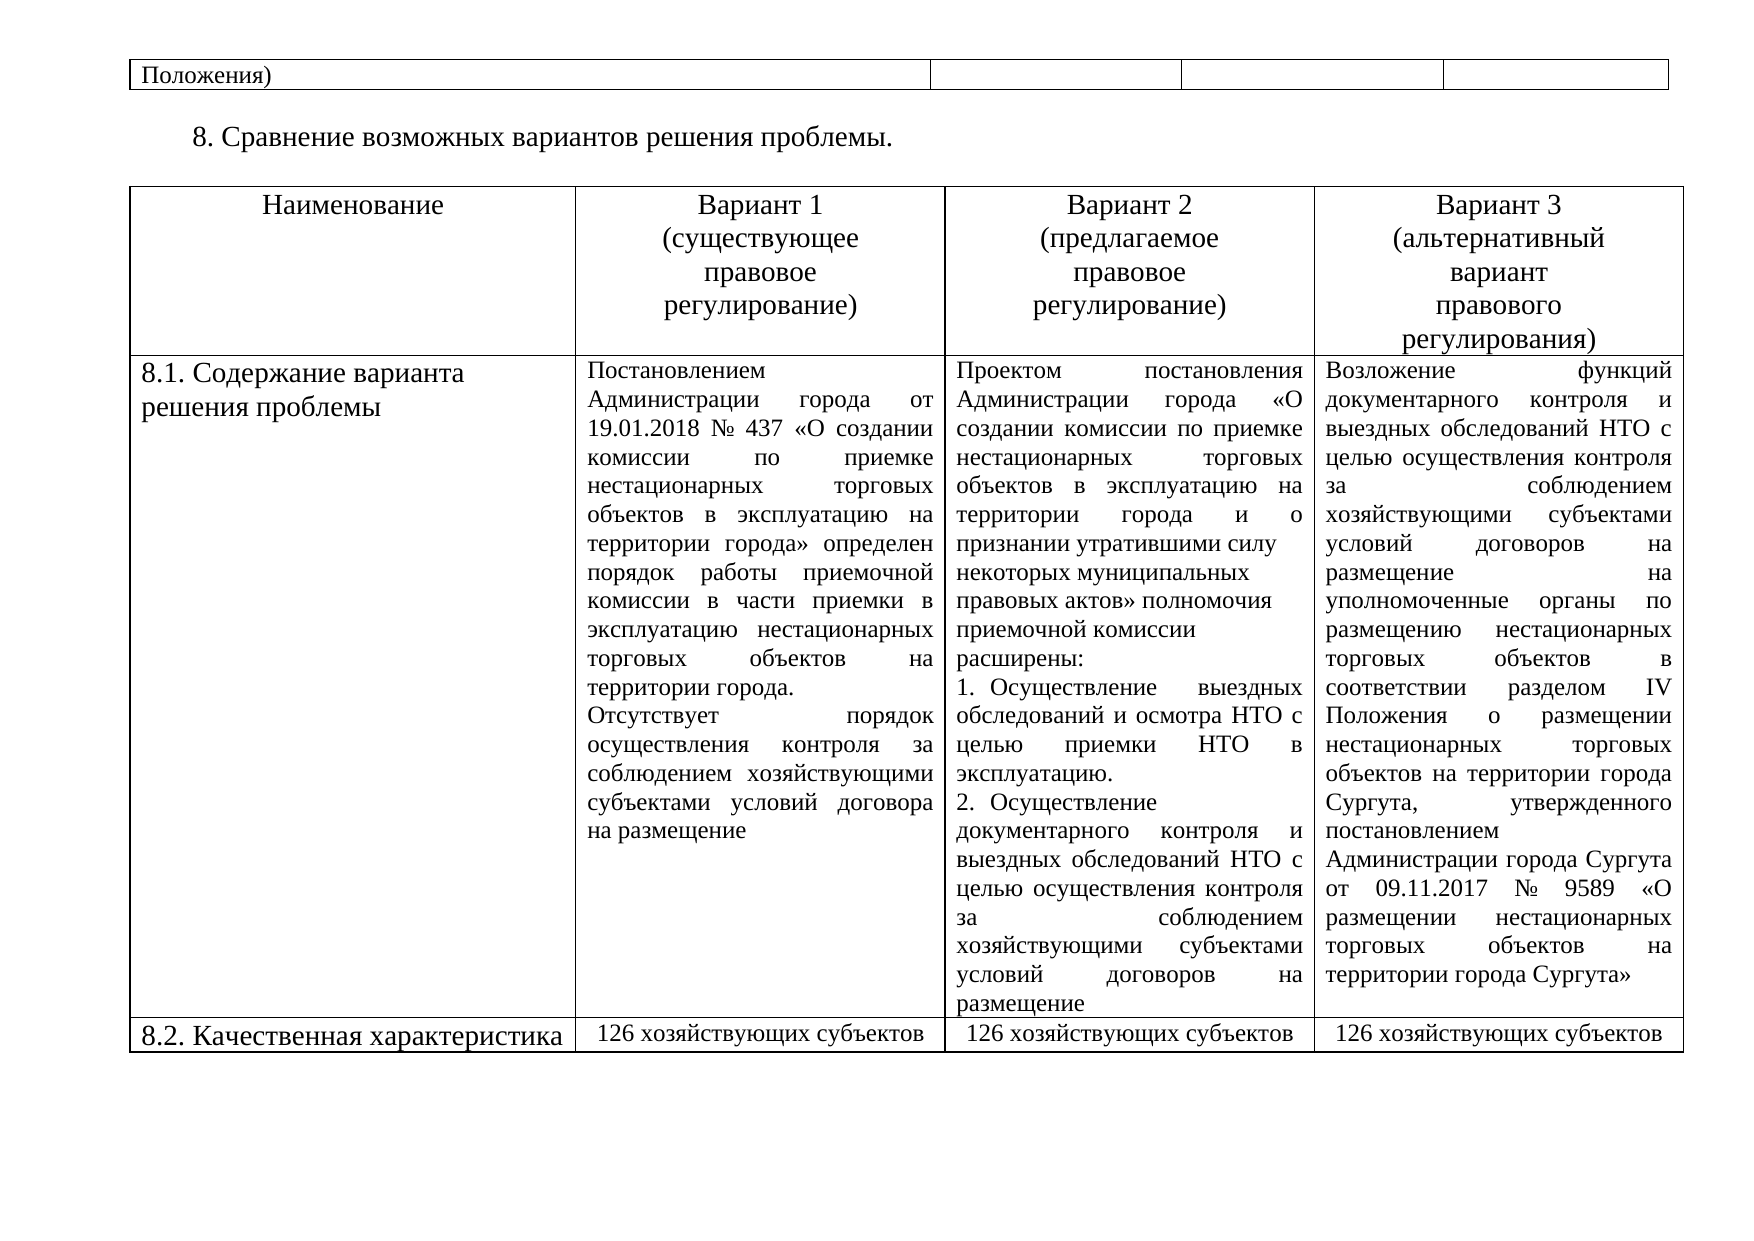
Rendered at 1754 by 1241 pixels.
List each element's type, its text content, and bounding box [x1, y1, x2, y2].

table_cell 8.1. Содержание варианта решения проблемы [131, 356, 575, 1017]
table_cell Проектом постановления Администрации города «О создании комиссии по приемке нестационарных торговых объектов в эксплуатацию на территории города и о признании утратившими силу некоторых муниципальных правовых актов» полномочия приемочной комиссии расширены: 1. Осуществление выездных обследований и осмотра НТО с целью приемки НТО в эксплуатацию. 2. Осуществление документарного контроля и выездных обследований НТО с целью осуществления контроля за соблюдением хозяйствующими субъектами условий договоров на размещение [946, 356, 1314, 1017]
table_header Вариант 1 (существующее правовое регулирование) [576, 187, 944, 354]
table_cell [946, 1018, 1314, 1051]
table_header Вариант 2 (предлагаемое правовое регулирование) [946, 187, 1314, 354]
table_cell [131, 60, 930, 89]
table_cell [131, 1018, 575, 1051]
table_header Наименование [131, 187, 575, 354]
table_cell Возложение функций документарного контроля и выездных обследований НТО с целью осуществления контроля за соблюдением хозяйствующими субъектами условий договоров на размещение на уполномоченные органы по размещению нестационарных торговых объектов в соответствии разделом IV Положения о размещении нестационарных торговых объектов на территории города Сургута, утвержденного постановлением Администрации города Сургута от 09.11.2017 № 9589 «О размещении нестационарных торговых объектов на территории города Сургута» [1315, 356, 1683, 1017]
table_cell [576, 1018, 944, 1051]
table_header Вариант 3 (альтернативный вариант правового регулирования) [1315, 187, 1683, 354]
table_cell Постановлением Администрации города от 19.01.2018 № 437 «О создании комиссии по приемке нестационарных торговых объектов в эксплуатацию на территории города» определен порядок работы приемочной комиссии в части приемки в эксплуатацию нестационарных торговых объектов на территории города. Отсутствует порядок осуществления контроля за соблюдением хозяйствующими субъектами условий договора на размещение [576, 356, 944, 1017]
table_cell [1315, 1018, 1683, 1051]
text 8. Сравнение возможных вариантов решения проблемы. [118, 119, 1654, 152]
